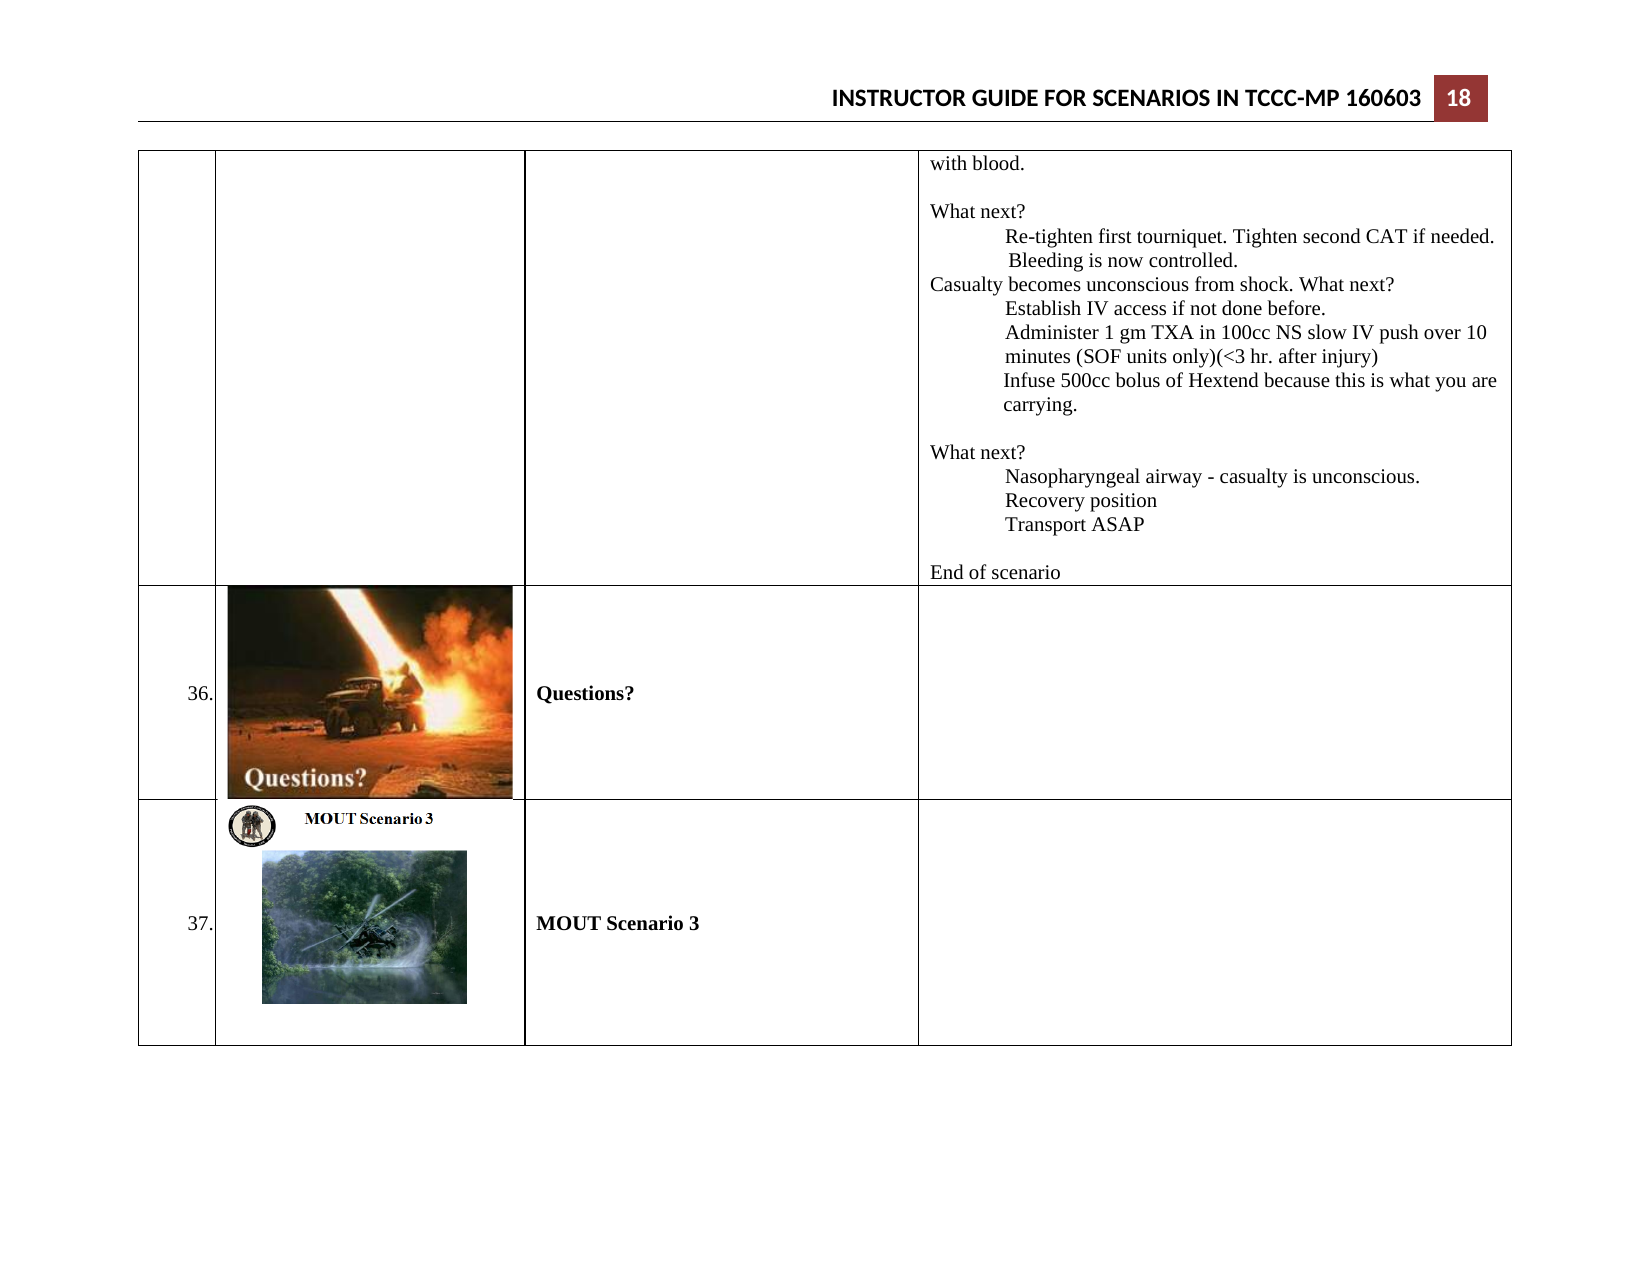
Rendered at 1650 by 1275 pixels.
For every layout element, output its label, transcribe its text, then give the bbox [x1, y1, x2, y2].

table_cell [919, 800, 1511, 1045]
table_cell [216, 586, 227, 799]
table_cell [526, 151, 918, 584]
table_cell [139, 586, 215, 799]
table_cell [139, 151, 215, 584]
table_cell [919, 151, 1511, 584]
table_cell Questions? [526, 586, 918, 799]
table_cell [513, 586, 524, 799]
table_cell [139, 800, 215, 1045]
table_cell MOUT Scenario 3 [526, 800, 918, 1045]
table_cell [216, 151, 524, 584]
picture [217, 585, 513, 1021]
table_cell [216, 800, 524, 1045]
table_cell [919, 586, 1511, 799]
